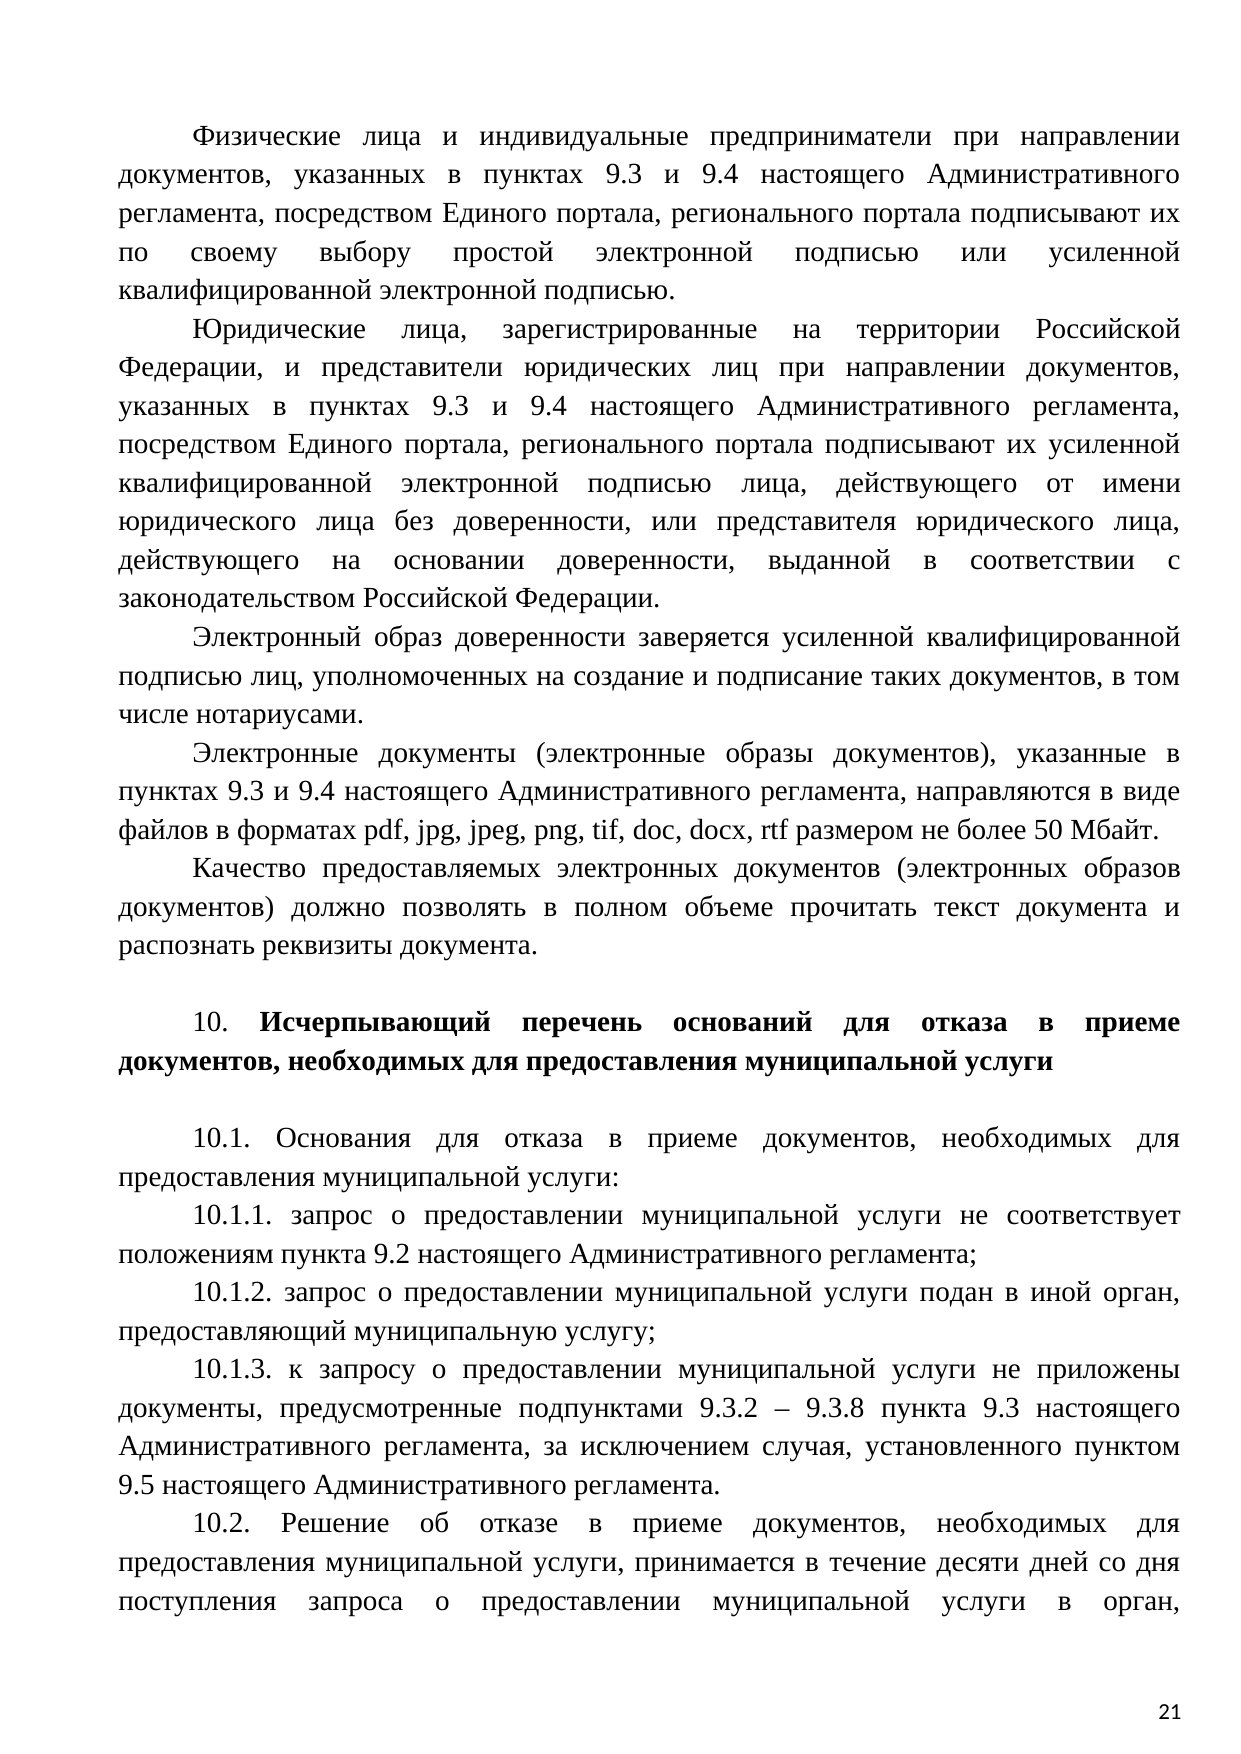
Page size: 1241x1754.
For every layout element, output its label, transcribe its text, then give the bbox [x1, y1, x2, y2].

text 10. Исчерпывающий перечень оснований для отказа в приеме документов, необходимых для предоставления муниципальной услуги [118, 1004, 1181, 1077]
text Юридические лица, зарегистрированные на территории Российской Федерации, и представители юридических лиц при направлении документов, указанных в пунктах 9.3 и 9.4 настоящего Административного регламента, посредством Единого портала, регионального портала подписывают их усиленной квалифицированной электронной подписью лица, действующего от имени юридического лица без доверенности, или представителя юридического лица, действующего на основании доверенности, выданной в соответствии с законодательством Российской Федерации. [118, 311, 1181, 614]
text 10.1.2. запрос о предоставлении муниципальной услуги подан в иной орган, предоставляющий муниципальную услугу; [118, 1274, 1181, 1346]
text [118, 1506, 1181, 1616]
text Электронные документы (электронные образы документов), указанные в пунктах 9.3 и 9.4 настоящего Административного регламента, направляются в виде файлов в форматах pdf, jpg, jpeg, png, tif, doc, docx, rtf размером не более 50 Мбайт. [118, 735, 1181, 845]
text 10.1.3. к запросу о предоставлении муниципальной услуги не приложены документы, предусмотренные подпунктами 9.3.2 – 9.3.8 пункта 9.3 настоящего Административного регламента, за исключением случая, установленного пунктом 9.5 настоящего Административного регламента. [118, 1351, 1181, 1501]
text 10.1. Основания для отказа в приеме документов, необходимых для предоставления муниципальной услуги: [118, 1120, 1181, 1192]
text Физические лица и индивидуальные предприниматели при направлении документов, указанных в пунктах 9.3 и 9.4 настоящего Административного регламента, посредством Единого портала, регионального портала подписывают их по своему выбору простой электронной подписью или усиленной квалифицированной электронной подписью. [118, 118, 1181, 306]
text Электронный образ доверенности заверяется усиленной квалифицированной подписью лиц, уполномоченных на создание и подписание таких документов, в том числе нотариусами. [118, 619, 1181, 730]
text Качество предоставляемых электронных документов (электронных образов документов) должно позволять в полном объеме прочитать текст документа и распознать реквизиты документа. [118, 850, 1181, 961]
text 10.1.1. запрос о предоставлении муниципальной услуги не соответствует положениям пункта 9.2 настоящего Административного регламента; [118, 1197, 1181, 1269]
